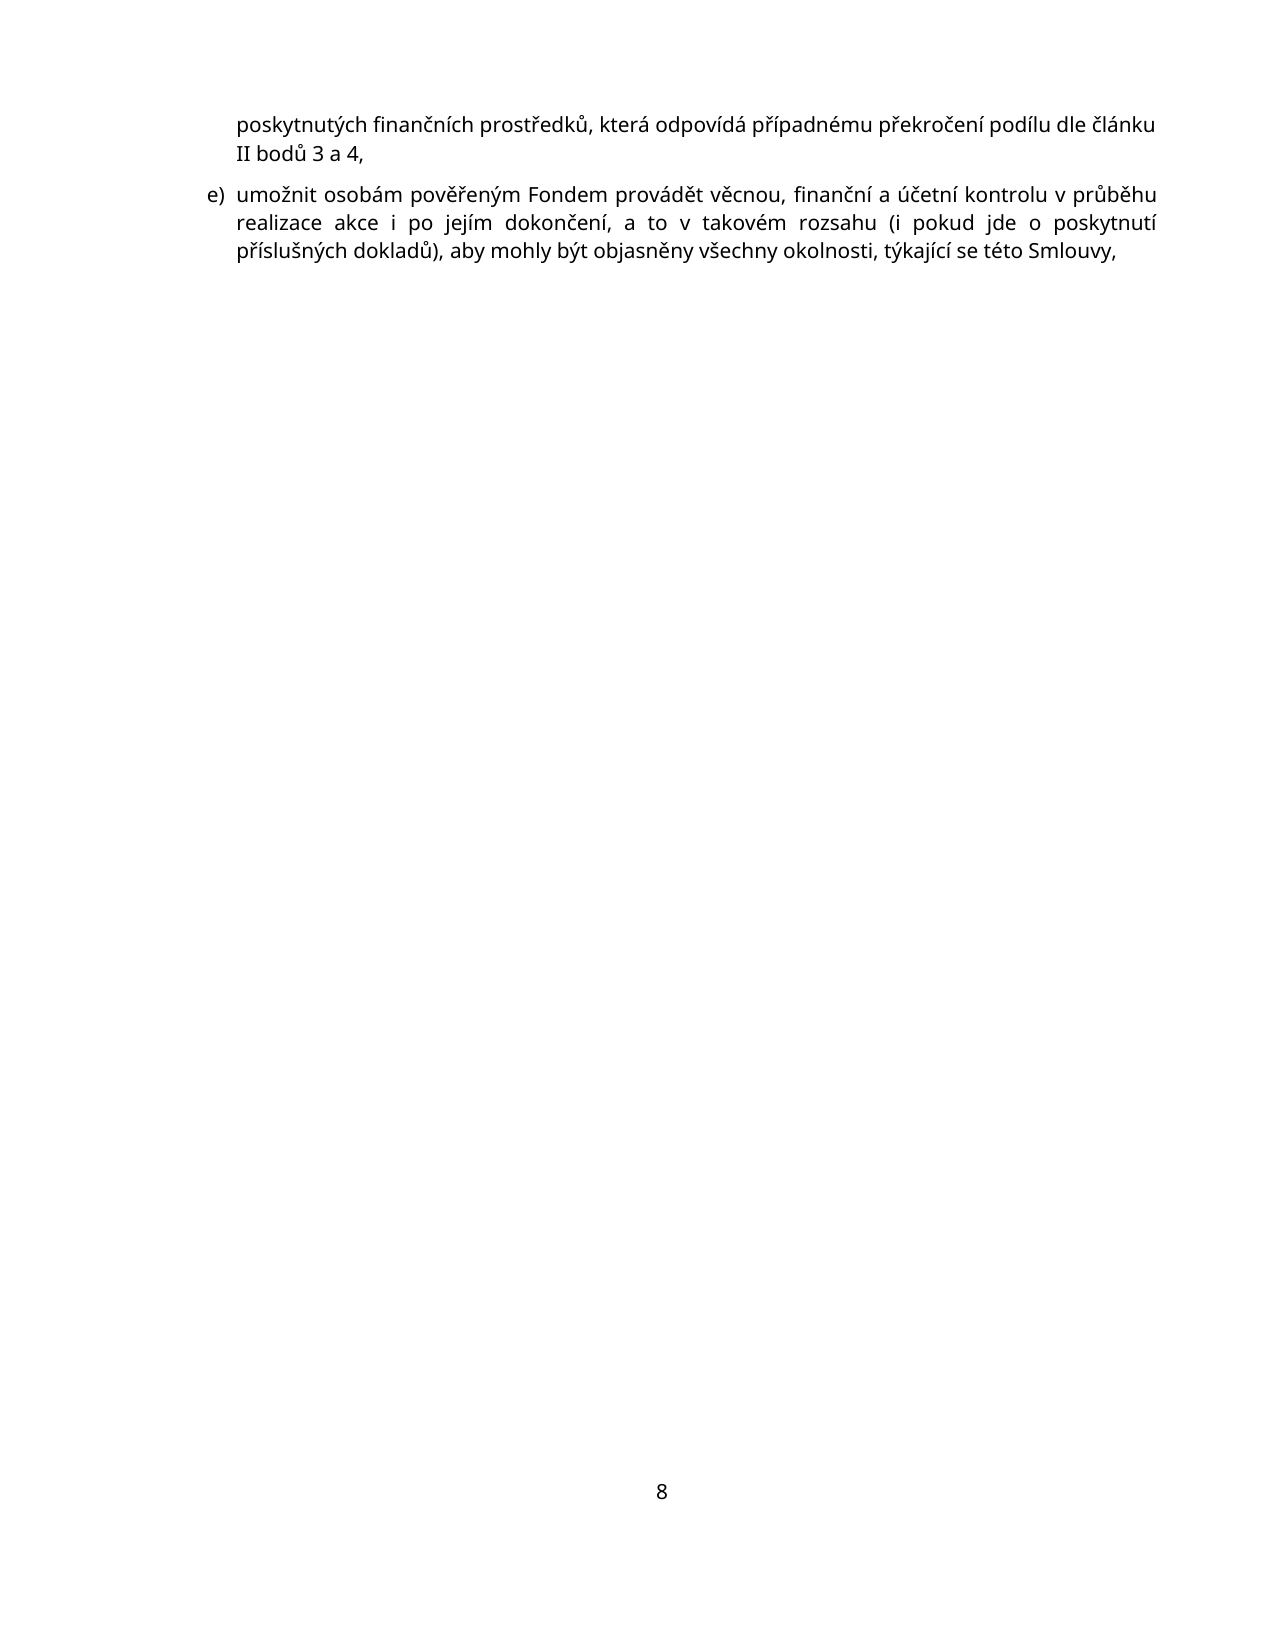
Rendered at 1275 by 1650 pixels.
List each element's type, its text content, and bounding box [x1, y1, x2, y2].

list umožnit osobám pověřeným Fondem provádět věcnou, finanční a účetní kontrolu v průběhu realizace akce i po jejím dokončení, a to v takovém rozsahu (i pokud jde o poskytnutí příslušných dokladů), aby mohly být objasněny všechny okolnosti, týkající se této Smlouvy, [207, 180, 1157, 265]
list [207, 110, 1157, 167]
